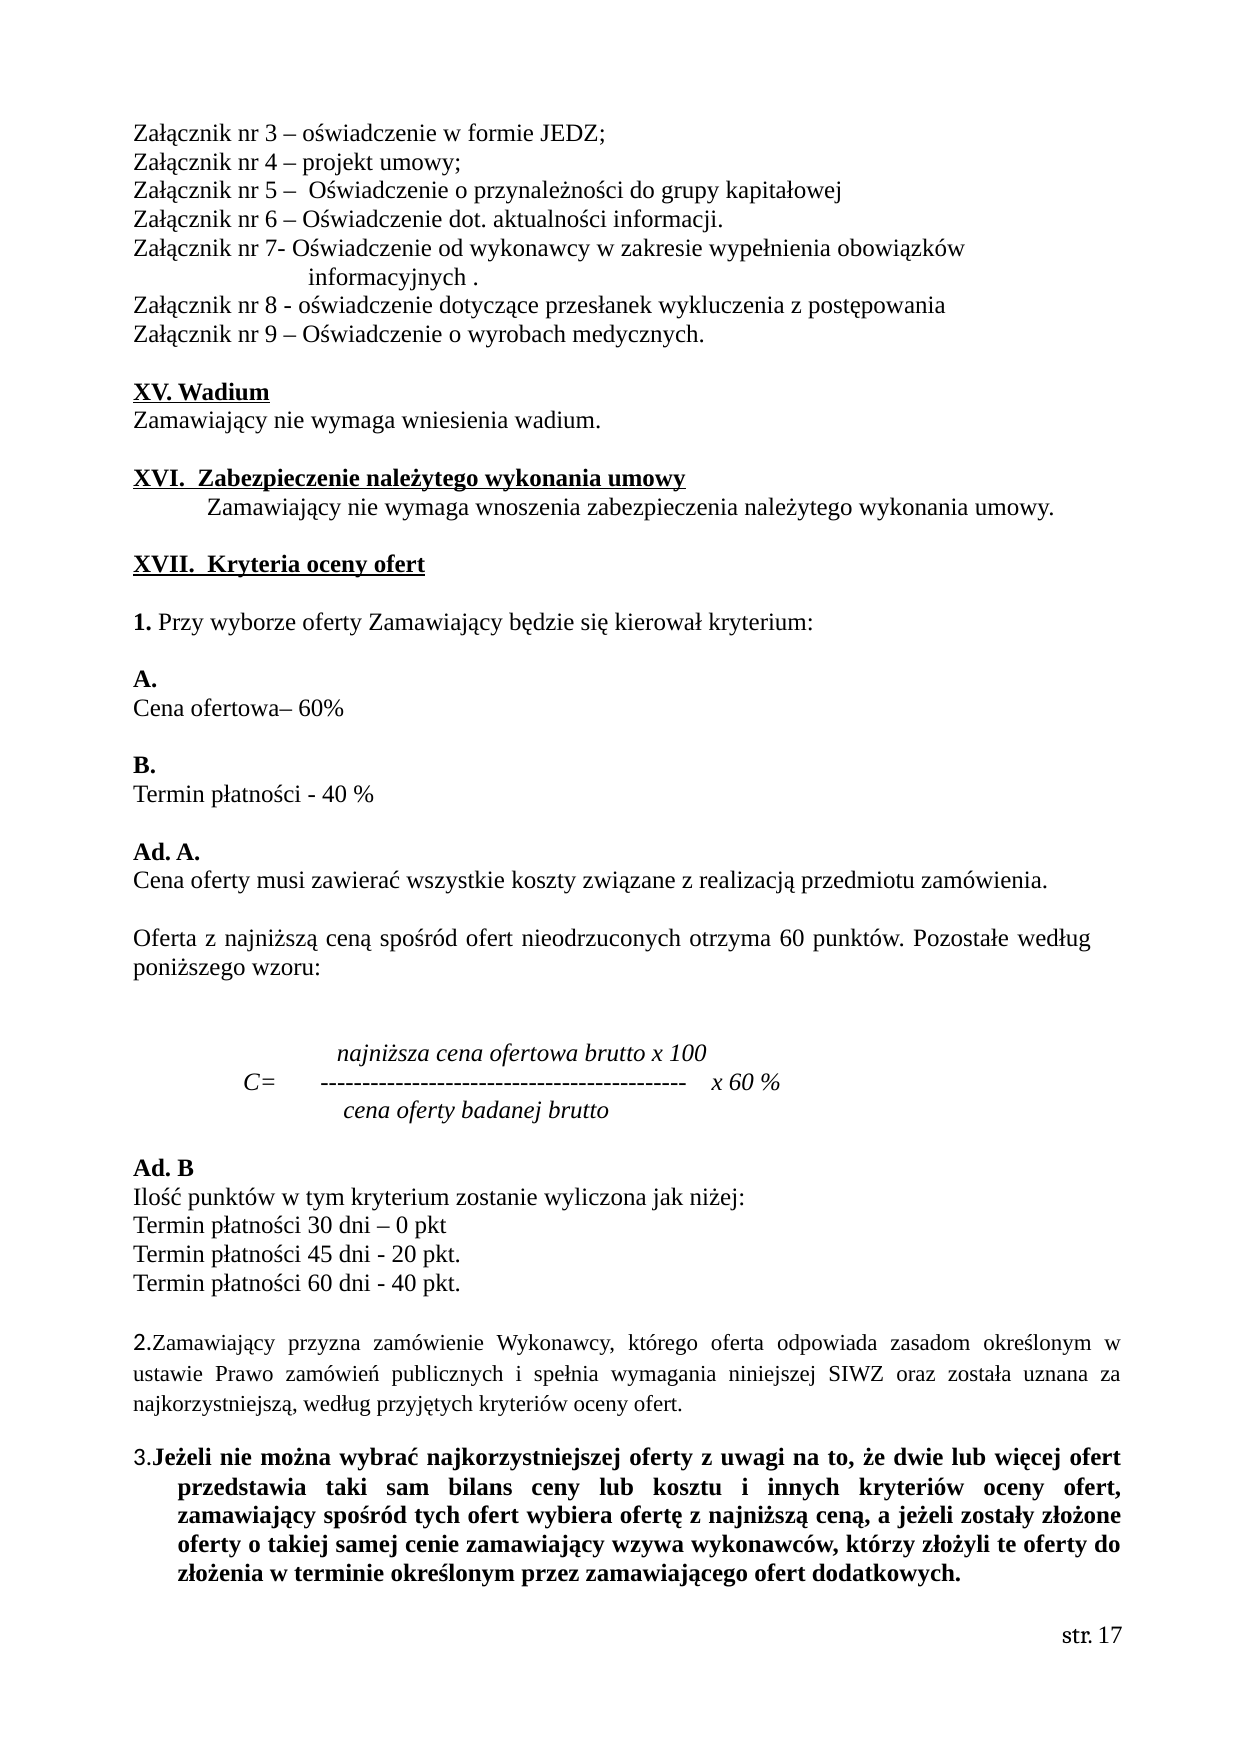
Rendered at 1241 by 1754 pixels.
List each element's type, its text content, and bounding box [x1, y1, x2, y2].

text Zamawiający nie wymaga wnoszenia zabezpieczenia należytego wykonania umowy. [133, 492, 1122, 521]
text Załącznik nr 8 - oświadczenie dotyczące przesłanek wykluczenia z postępowania [133, 291, 1122, 319]
text XVI. Zabezpieczenie należytego wykonania umowy [133, 463, 1122, 492]
text B. [133, 751, 1092, 779]
text C= -------------------------------------------- x 60 % [169, 1067, 1092, 1096]
text Załącznik nr 6 – Oświadczenie dot. aktualności informacji. [133, 204, 1122, 233]
text Załącznik nr 5 – Oświadczenie o przynależności do grupy kapitałowej [133, 176, 1122, 204]
text Oferta z najniższą ceną spośród ofert nieodrzuconych otrzyma 60 punktów. Pozostałe według poniższego wzoru: [133, 923, 1092, 981]
text 1. Przy wyborze oferty Zamawiający będzie się kierował kryterium: [133, 607, 1122, 636]
text Termin płatności 45 dni - 20 pkt. [133, 1239, 1092, 1268]
text cena oferty badanej brutto [207, 1096, 1092, 1124]
text Załącznik nr 9 – Oświadczenie o wyrobach medycznych. [133, 319, 1122, 348]
text XVII. Kryteria oceny ofert [133, 549, 1122, 578]
text Cena ofertowa– 60% [133, 693, 1092, 722]
text Termin płatności - 40 % [133, 779, 1092, 808]
text informacyjnych . [133, 262, 1122, 291]
text Ilość punktów w tym kryterium zostanie wyliczona jak niżej: [133, 1182, 1092, 1211]
text Ad. B [133, 1153, 1092, 1182]
text Cena oferty musi zawierać wszystkie koszty związane z realizacją przedmiotu zamówienia. [133, 866, 1092, 894]
text Załącznik nr 7- Oświadczenie od wykonawcy w zakresie wypełnienia obowiązków [133, 233, 1122, 262]
text Załącznik nr 3 – oświadczenie w formie JEDZ; [133, 118, 1122, 147]
text Załącznik nr 4 – projekt umowy; [133, 147, 1122, 176]
text A. [133, 664, 1092, 693]
text Ad. A. [133, 837, 1092, 866]
list Jeżeli nie można wybrać najkorzystniejszej oferty z uwagi na to, że dwie lub więcej ofert przedstawia taki sam bilans ceny lub kosztu i innych kryteriów oceny ofert, zamawiający spośród tych ofert wybiera ofertę z najniższą ceną, a jeżeli zostały złożone oferty o takiej samej cenie zamawiający wzywa wykonawców, którzy złożyli te oferty do złożenia w terminie określonym przez zamawiającego ofert dodatkowych. [133, 1441, 1122, 1587]
text XV. Wadium [133, 377, 1122, 406]
text Zamawiający nie wymaga wniesienia wadium. [133, 406, 1122, 434]
text najniższa cena ofertowa brutto x 100 [243, 1038, 1092, 1067]
list Zamawiający przyzna zamówienie Wykonawcy, którego oferta odpowiada zasadom określonym w ustawie Prawo zamówień publicznych i spełnia wymagania niniejszej SIWZ oraz została uznana za najkorzystniejszą, według przyjętych kryteriów oceny ofert. [133, 1326, 1122, 1417]
text Termin płatności 60 dni - 40 pkt. [133, 1268, 1092, 1297]
text Termin płatności 30 dni – 0 pkt [133, 1211, 1092, 1239]
